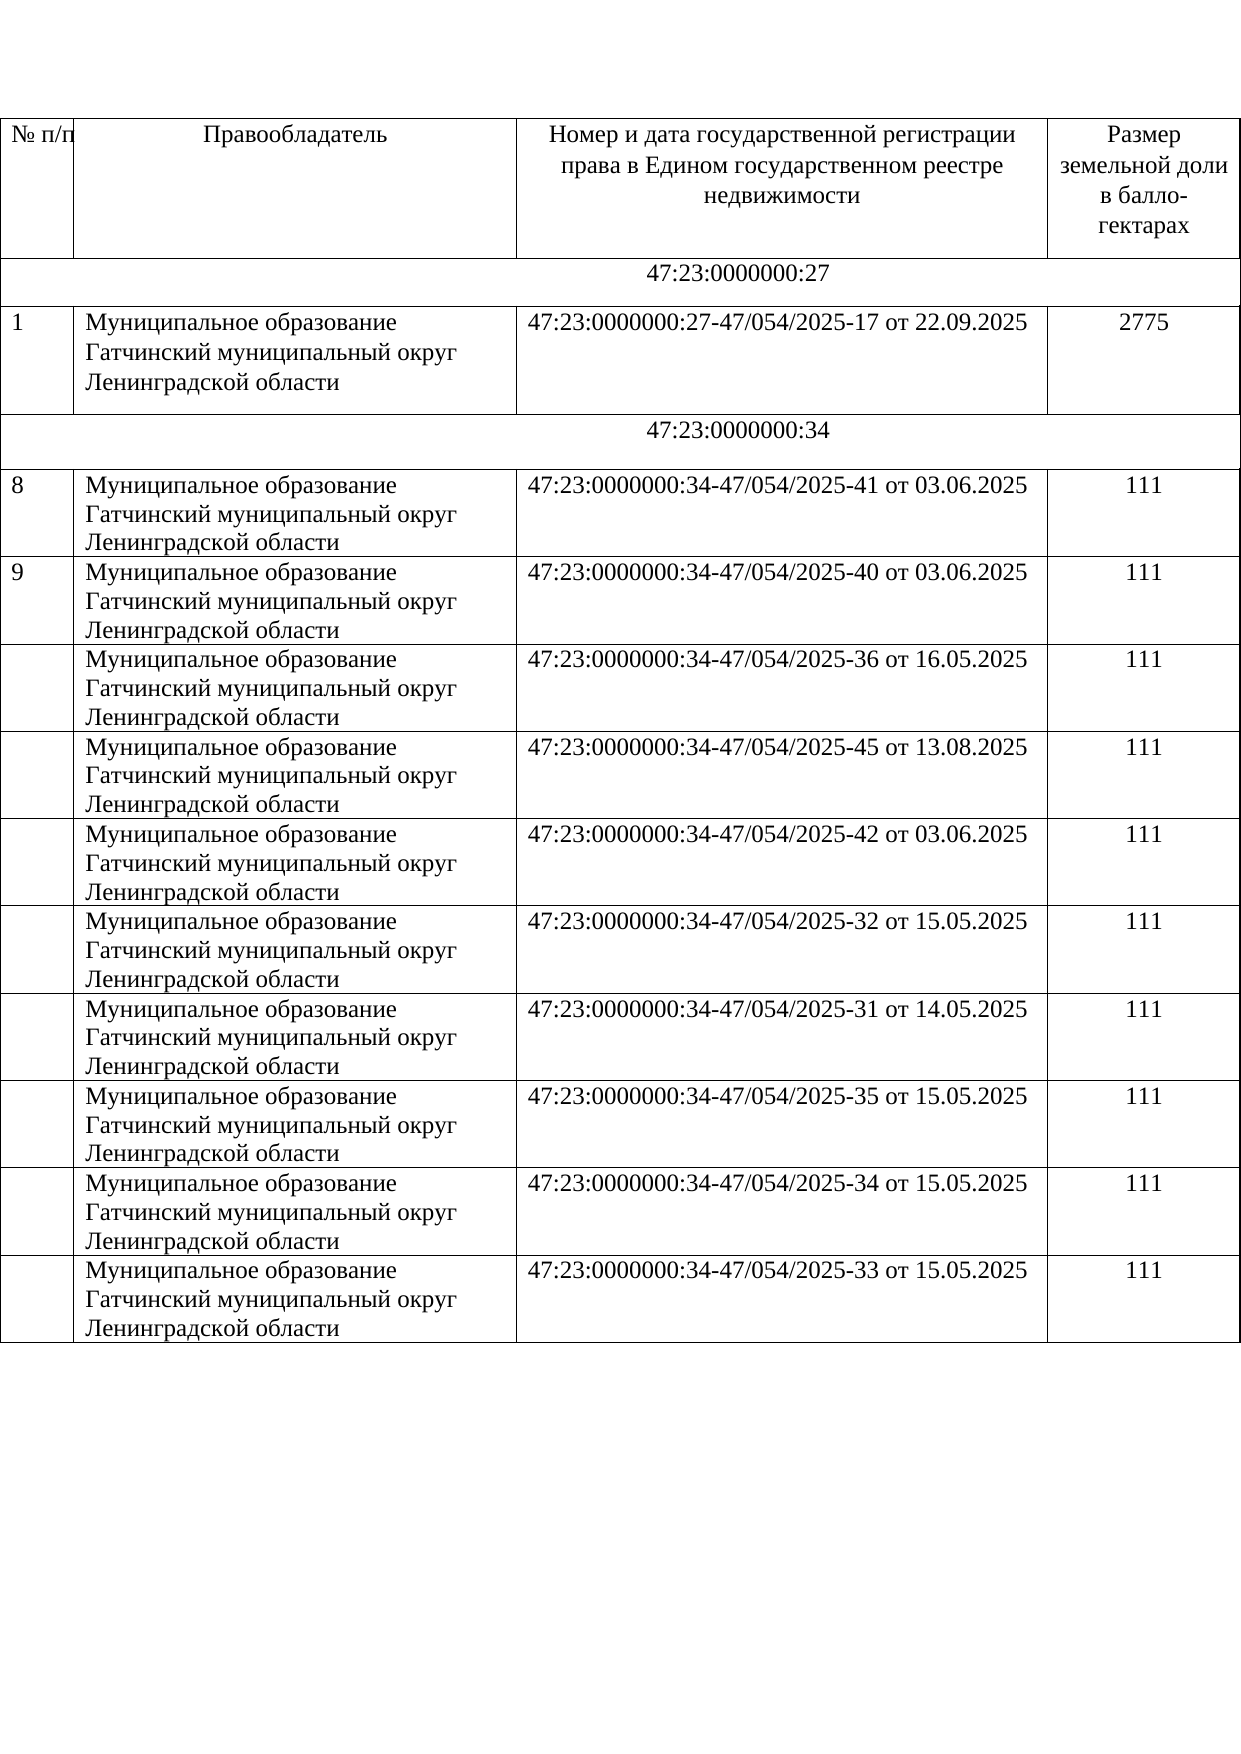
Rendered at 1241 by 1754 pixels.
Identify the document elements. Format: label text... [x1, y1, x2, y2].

table_cell 8 [1, 470, 73, 556]
table_cell Муниципальное образование Гатчинский муниципальный округ Ленинградской области [74, 906, 516, 993]
table_cell Муниципальное образование Гатчинский муниципальный округ Ленинградской области [74, 557, 516, 643]
table_cell 47:23:0000000:34-47/054/2025-41 от 03.06.2025 [517, 470, 1047, 556]
table_cell 47:23:0000000:27-47/054/2025-17 от 22.09.2025 [517, 307, 1047, 414]
table_cell 47:23:0000000:34-47/054/2025-34 от 15.05.2025 [517, 1168, 1047, 1254]
table_cell 111 [1048, 732, 1239, 818]
table_cell 47:23:0000000:34-47/054/2025-40 от 03.06.2025 [517, 557, 1047, 643]
table_cell 111 [1048, 1168, 1239, 1254]
table_cell 111 [1048, 819, 1239, 905]
table_header Правообладатель [74, 119, 516, 257]
table_cell Муниципальное образование Гатчинский муниципальный округ Ленинградской области [74, 307, 516, 414]
table_cell Муниципальное образование Гатчинский муниципальный округ Ленинградской области [74, 470, 516, 556]
table_cell 47:23:0000000:34-47/054/2025-31 от 14.05.2025 [517, 994, 1047, 1080]
table_cell 47:23:0000000:34-47/054/2025-42 от 03.06.2025 [517, 819, 1047, 905]
table_cell Муниципальное образование Гатчинский муниципальный округ Ленинградской области [74, 645, 516, 731]
table_cell 111 [1048, 906, 1239, 993]
table_cell 111 [1048, 470, 1239, 556]
table_cell 111 [1048, 557, 1239, 643]
table_cell 111 [1048, 1256, 1239, 1342]
table_cell 47:23:0000000:34-47/054/2025-35 от 15.05.2025 [517, 1081, 1047, 1167]
table_cell Муниципальное образование Гатчинский муниципальный округ Ленинградской области [74, 819, 516, 905]
table_cell 111 [1048, 645, 1239, 731]
table_cell 1 [1, 307, 73, 414]
table_header Номер и дата государственной регистрации права в Едином государственном реестре недвижимости [517, 119, 1047, 257]
table_cell Муниципальное образование Гатчинский муниципальный округ Ленинградской области [74, 1256, 516, 1342]
table_cell [1, 906, 73, 993]
table_cell [1, 1168, 73, 1254]
table_cell [1, 732, 73, 818]
table_cell 47:23:0000000:34 [1, 415, 1240, 469]
table_header № п/п [1, 119, 73, 257]
table_cell 47:23:0000000:34-47/054/2025-33 от 15.05.2025 [517, 1256, 1047, 1342]
table_cell 47:23:0000000:27 [1, 259, 1240, 306]
table_cell 47:23:0000000:34-47/054/2025-32 от 15.05.2025 [517, 906, 1047, 993]
table_cell Муниципальное образование Гатчинский муниципальный округ Ленинградской области [74, 1168, 516, 1254]
table_cell Муниципальное образование Гатчинский муниципальный округ Ленинградской области [74, 732, 516, 818]
table_cell 47:23:0000000:34-47/054/2025-36 от 16.05.2025 [517, 645, 1047, 731]
table_cell Муниципальное образование Гатчинский муниципальный округ Ленинградской области [74, 1081, 516, 1167]
table_cell 111 [1048, 994, 1239, 1080]
table_header Размер земельной доли в балло-гектарах [1048, 119, 1239, 257]
table_cell [1, 1081, 73, 1167]
table_cell [1, 994, 73, 1080]
table_cell 9 [1, 557, 73, 643]
table_cell 2775 [1048, 307, 1239, 414]
table_cell [1, 645, 73, 731]
table_cell [1, 819, 73, 905]
table_cell 47:23:0000000:34-47/054/2025-45 от 13.08.2025 [517, 732, 1047, 818]
table_cell [1, 1256, 73, 1342]
table_cell Муниципальное образование Гатчинский муниципальный округ Ленинградской области [74, 994, 516, 1080]
table_cell 111 [1048, 1081, 1239, 1167]
